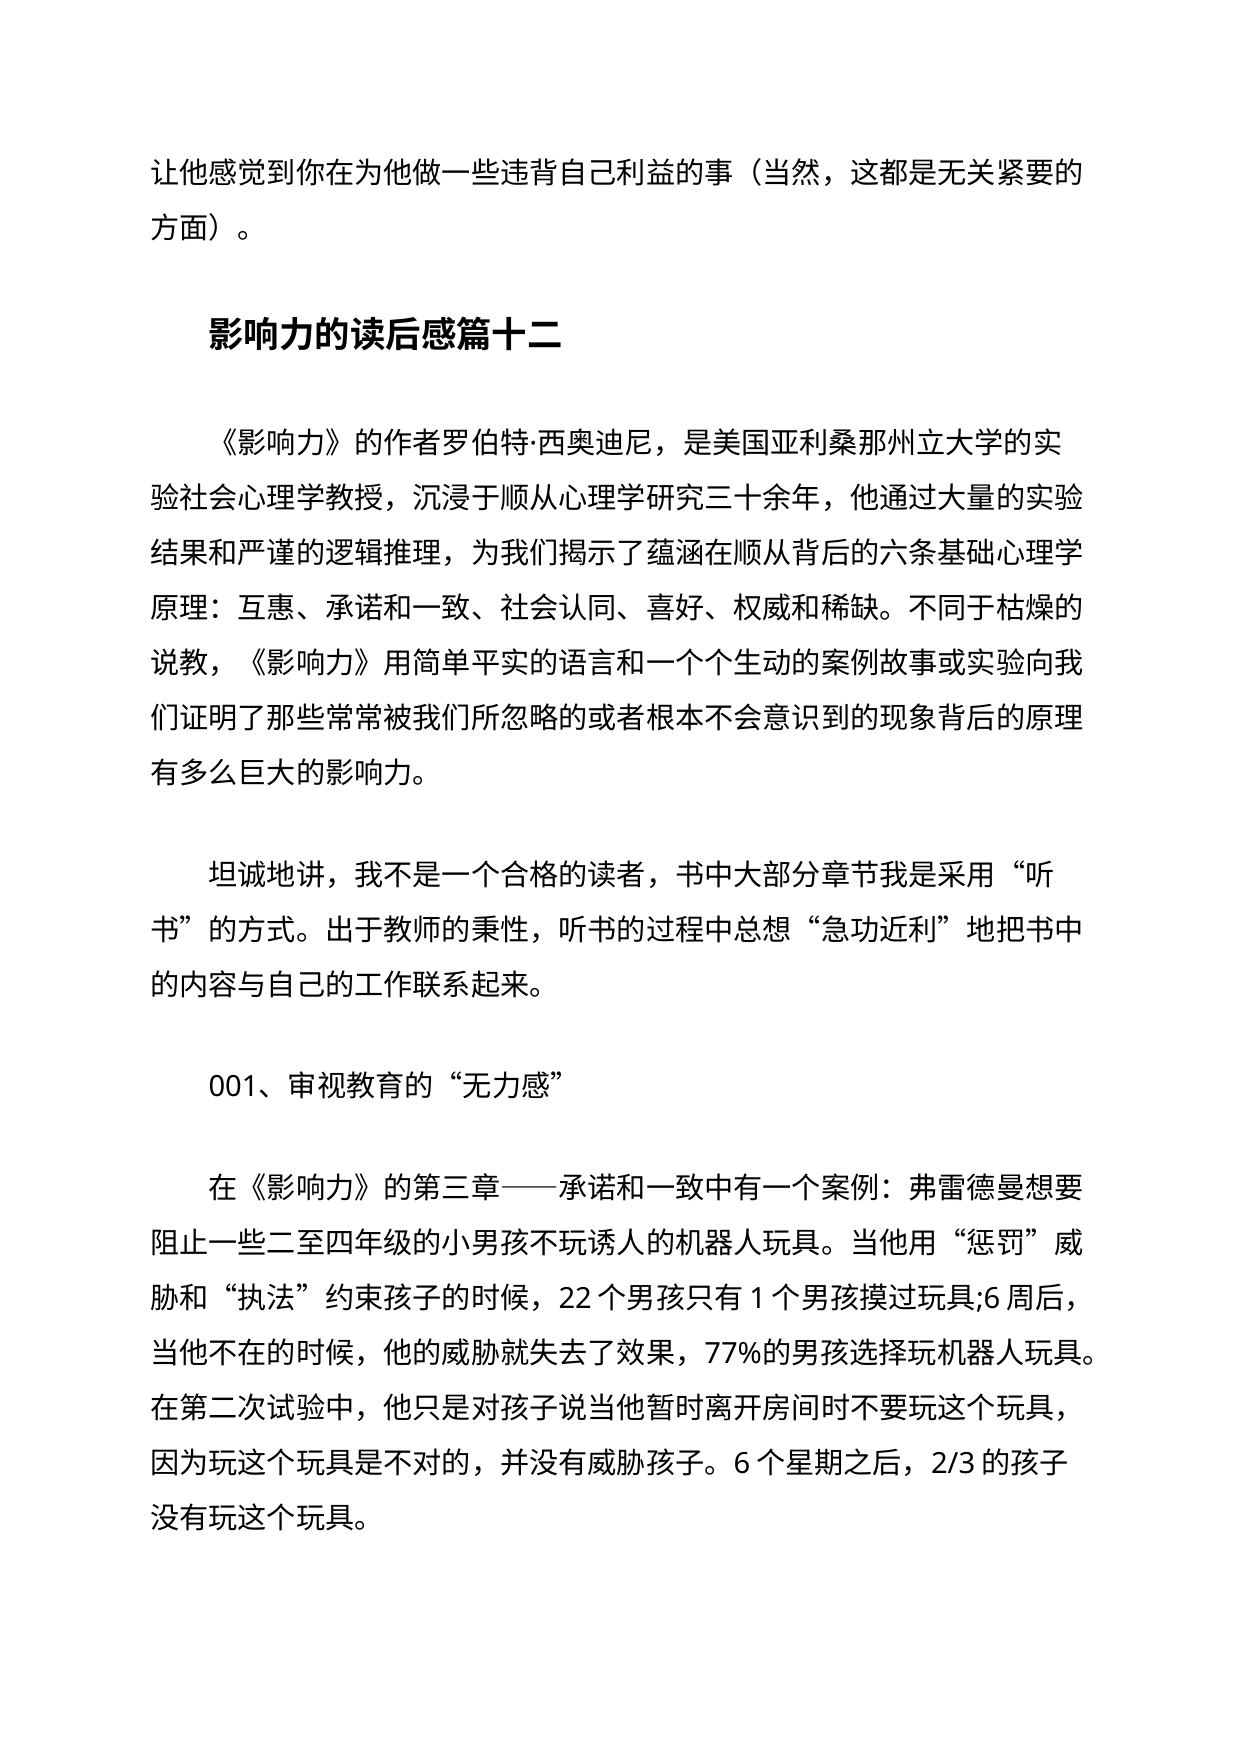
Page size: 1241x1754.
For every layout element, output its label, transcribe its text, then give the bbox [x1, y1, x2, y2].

text 《影响力》的作者罗伯特·西奥迪尼，是美国亚利桑那州立大学的实验社会心理学教授，沉浸于顺从心理学研究三十余年，他通过大量的实验结果和严谨的逻辑推理，为我们揭示了蕴涵在顺从背后的六条基础心理学原理：互惠、承诺和一致、社会认同、喜好、权威和稀缺。不同于枯燥的说教，《影响力》用简单平实的语言和一个个生动的案例故事或实验向我们证明了那些常常被我们所忽略的或者根本不会意识到的现象背后的原理有多么巨大的影响力。 [150, 420, 1090, 792]
text 影响力的读后感篇十二 [150, 307, 1090, 358]
text 在《影响力》的第三章——承诺和一致中有一个案例：弗雷德曼想要阻止一些二至四年级的小男孩不玩诱人的机器人玩具。当他用“惩罚”威胁和“执法”约束孩子的时候，22个男孩只有1个男孩摸过玩具;6周后，当他不在的时候，他的威胁就失去了效果，77%的男孩选择玩机器人玩具。在第二次试验中，他只是对孩子说当他暂时离开房间时不要玩这个玩具，因为玩这个玩具是不对的，并没有威胁孩子。6个星期之后，2/3的孩子没有玩这个玩具。 [150, 1165, 1090, 1537]
text 001、审视教育的“无力感” [150, 1063, 1090, 1105]
text 坦诚地讲，我不是一个合格的读者，书中大部分章节我是采用“听书”的方式。出于教师的秉性，听书的过程中总想“急功近利”地把书中的内容与自己的工作联系起来。 [150, 851, 1090, 1003]
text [150, 150, 1090, 247]
